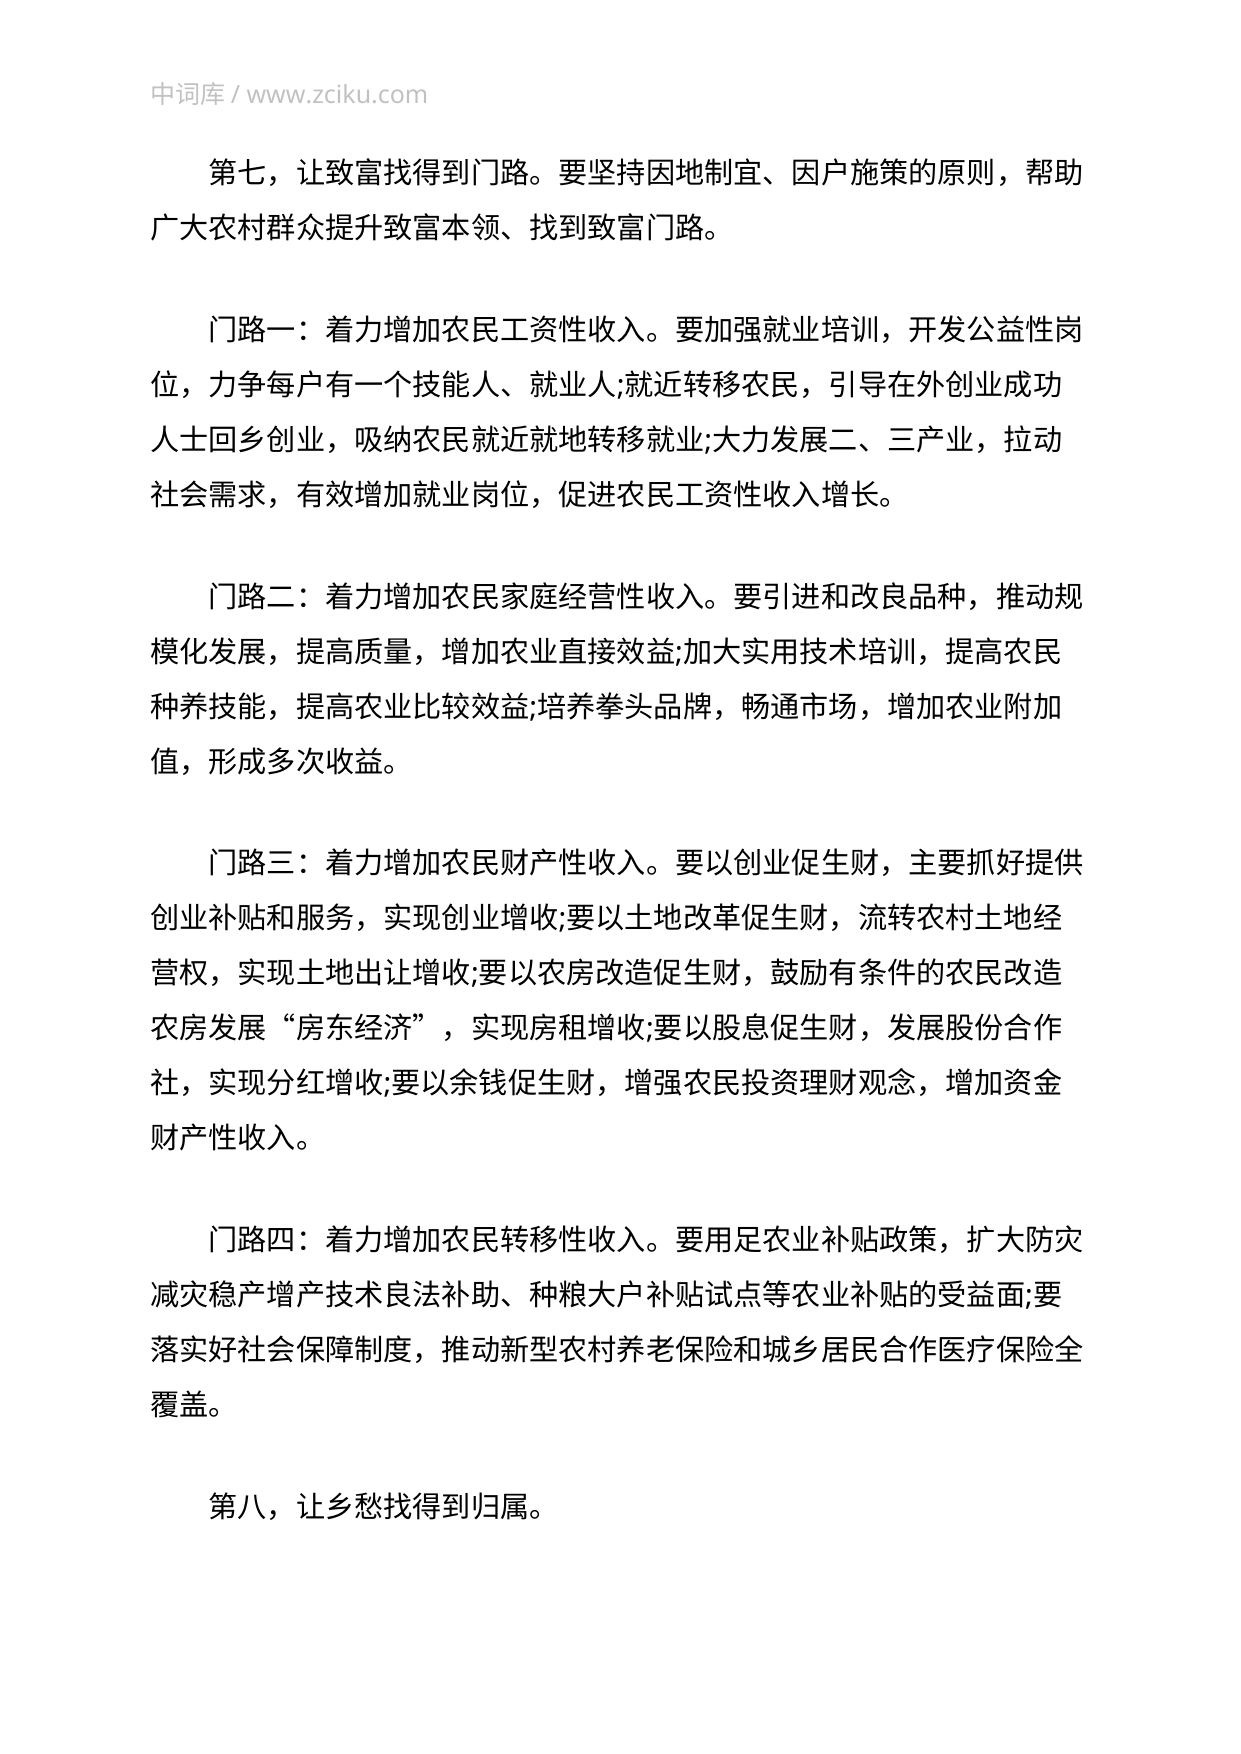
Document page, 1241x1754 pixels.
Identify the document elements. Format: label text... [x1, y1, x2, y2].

text 门路一：着力增加农民工资性收入。要加强就业培训，开发公益性岗位，力争每户有一个技能人、就业人;就近转移农民，引导在外创业成功人士回乡创业，吸纳农民就近就地转移就业;大力发展二、三产业，拉动社会需求，有效增加就业岗位，促进农民工资性收入增长。 [150, 307, 1090, 514]
text 门路三：着力增加农民财产性收入。要以创业促生财，主要抓好提供创业补贴和服务，实现创业增收;要以土地改革促生财，流转农村土地经营权，实现土地出让增收;要以农房改造促生财，鼓励有条件的农民改造农房发展“房东经济”，实现房租增收;要以股息促生财，发展股份合作社，实现分红增收;要以余钱促生财，增强农民投资理财观念，增加资金财产性收入。 [150, 840, 1090, 1157]
text 门路四：着力增加农民转移性收入。要用足农业补贴政策，扩大防灾减灾稳产增产技术良法补助、种粮大户补贴试点等农业补贴的受益面;要落实好社会保障制度，推动新型农村养老保险和城乡居民合作医疗保险全覆盖。 [150, 1217, 1090, 1424]
text 门路二：着力增加农民家庭经营性收入。要引进和改良品种，推动规模化发展，提高质量，增加农业直接效益;加大实用技术培训，提高农民种养技能，提高农业比较效益;培养拳头品牌，畅通市场，增加农业附加值，形成多次收益。 [150, 573, 1090, 781]
text 第八，让乡愁找得到归属。 [150, 1483, 1090, 1526]
text 第七，让致富找得到门路。要坚持因地制宜、因户施策的原则，帮助广大农村群众提升致富本领、找到致富门路。 [150, 150, 1090, 247]
